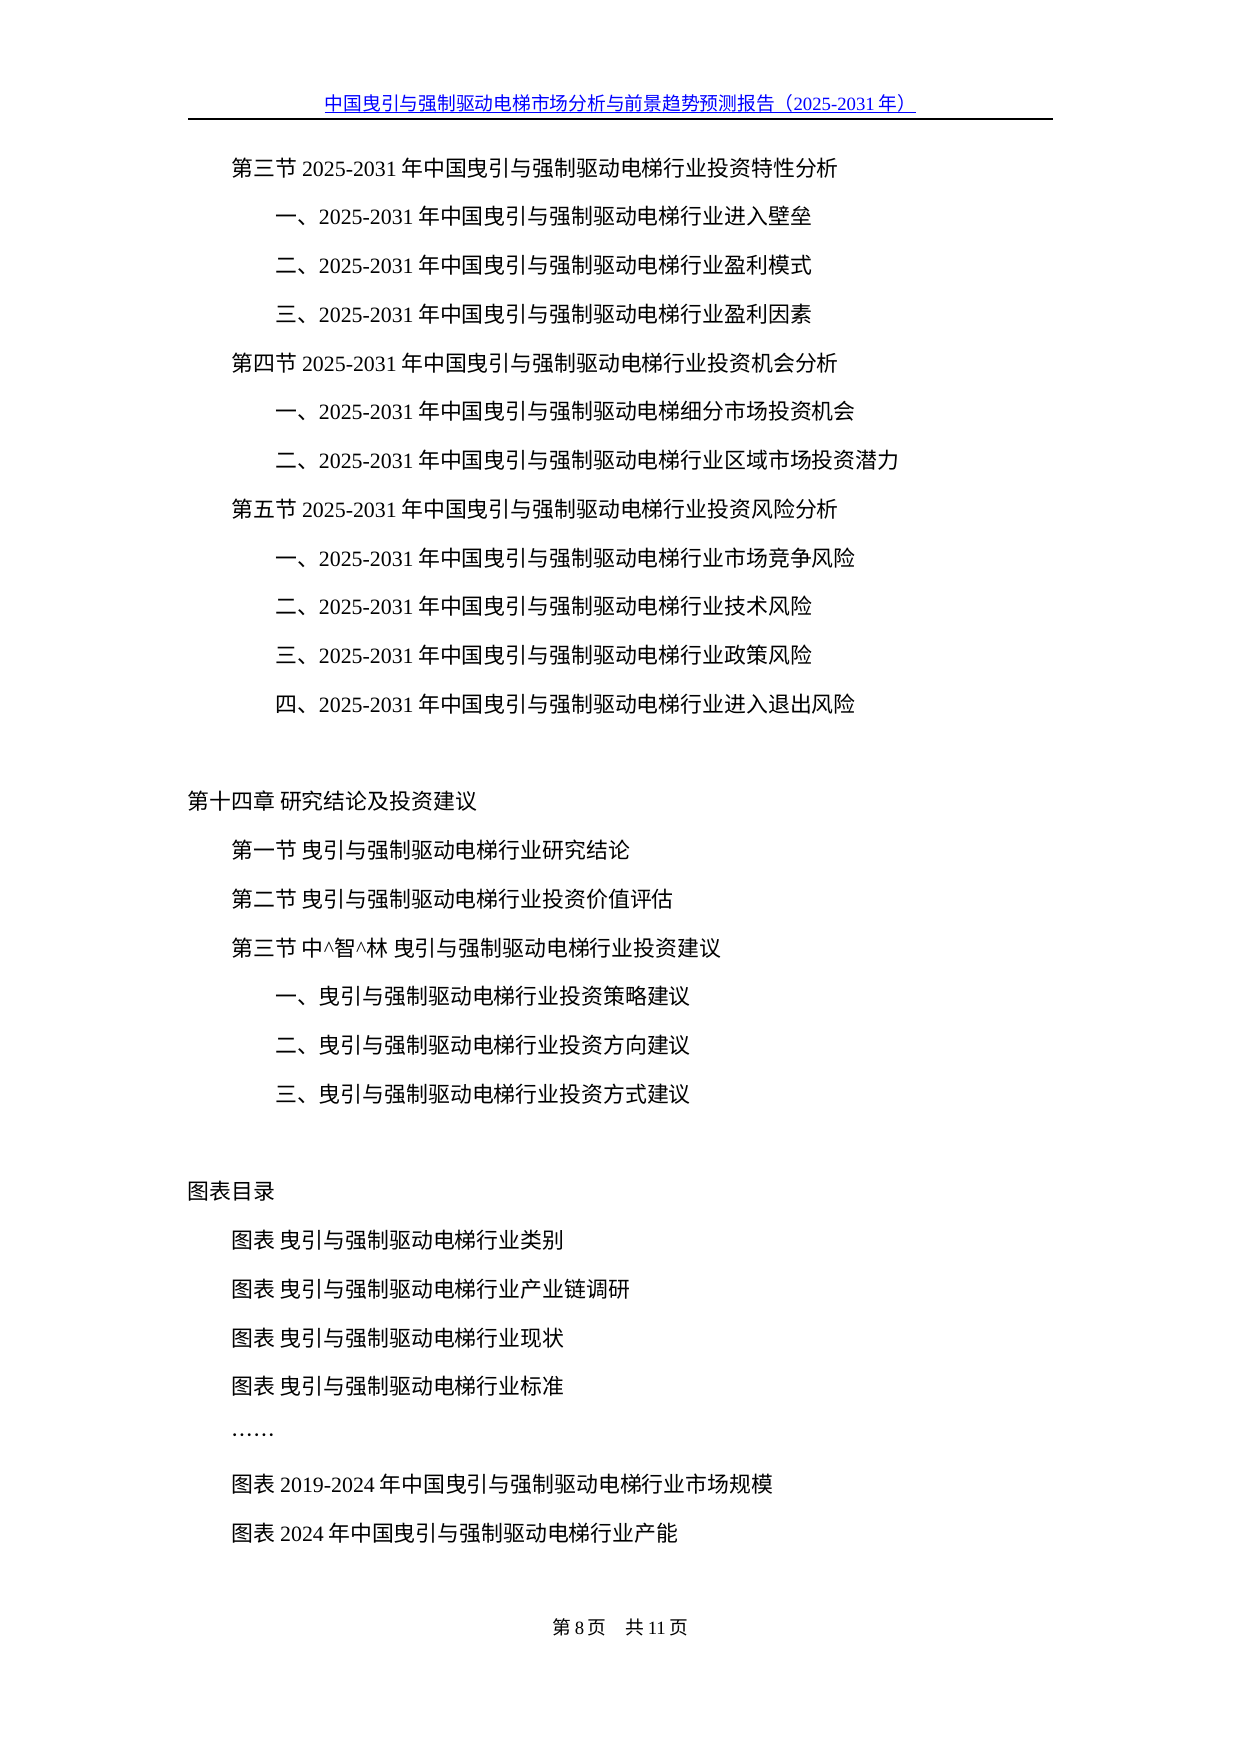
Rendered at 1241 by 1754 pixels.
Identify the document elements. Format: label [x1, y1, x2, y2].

text [187, 150, 1053, 1548]
